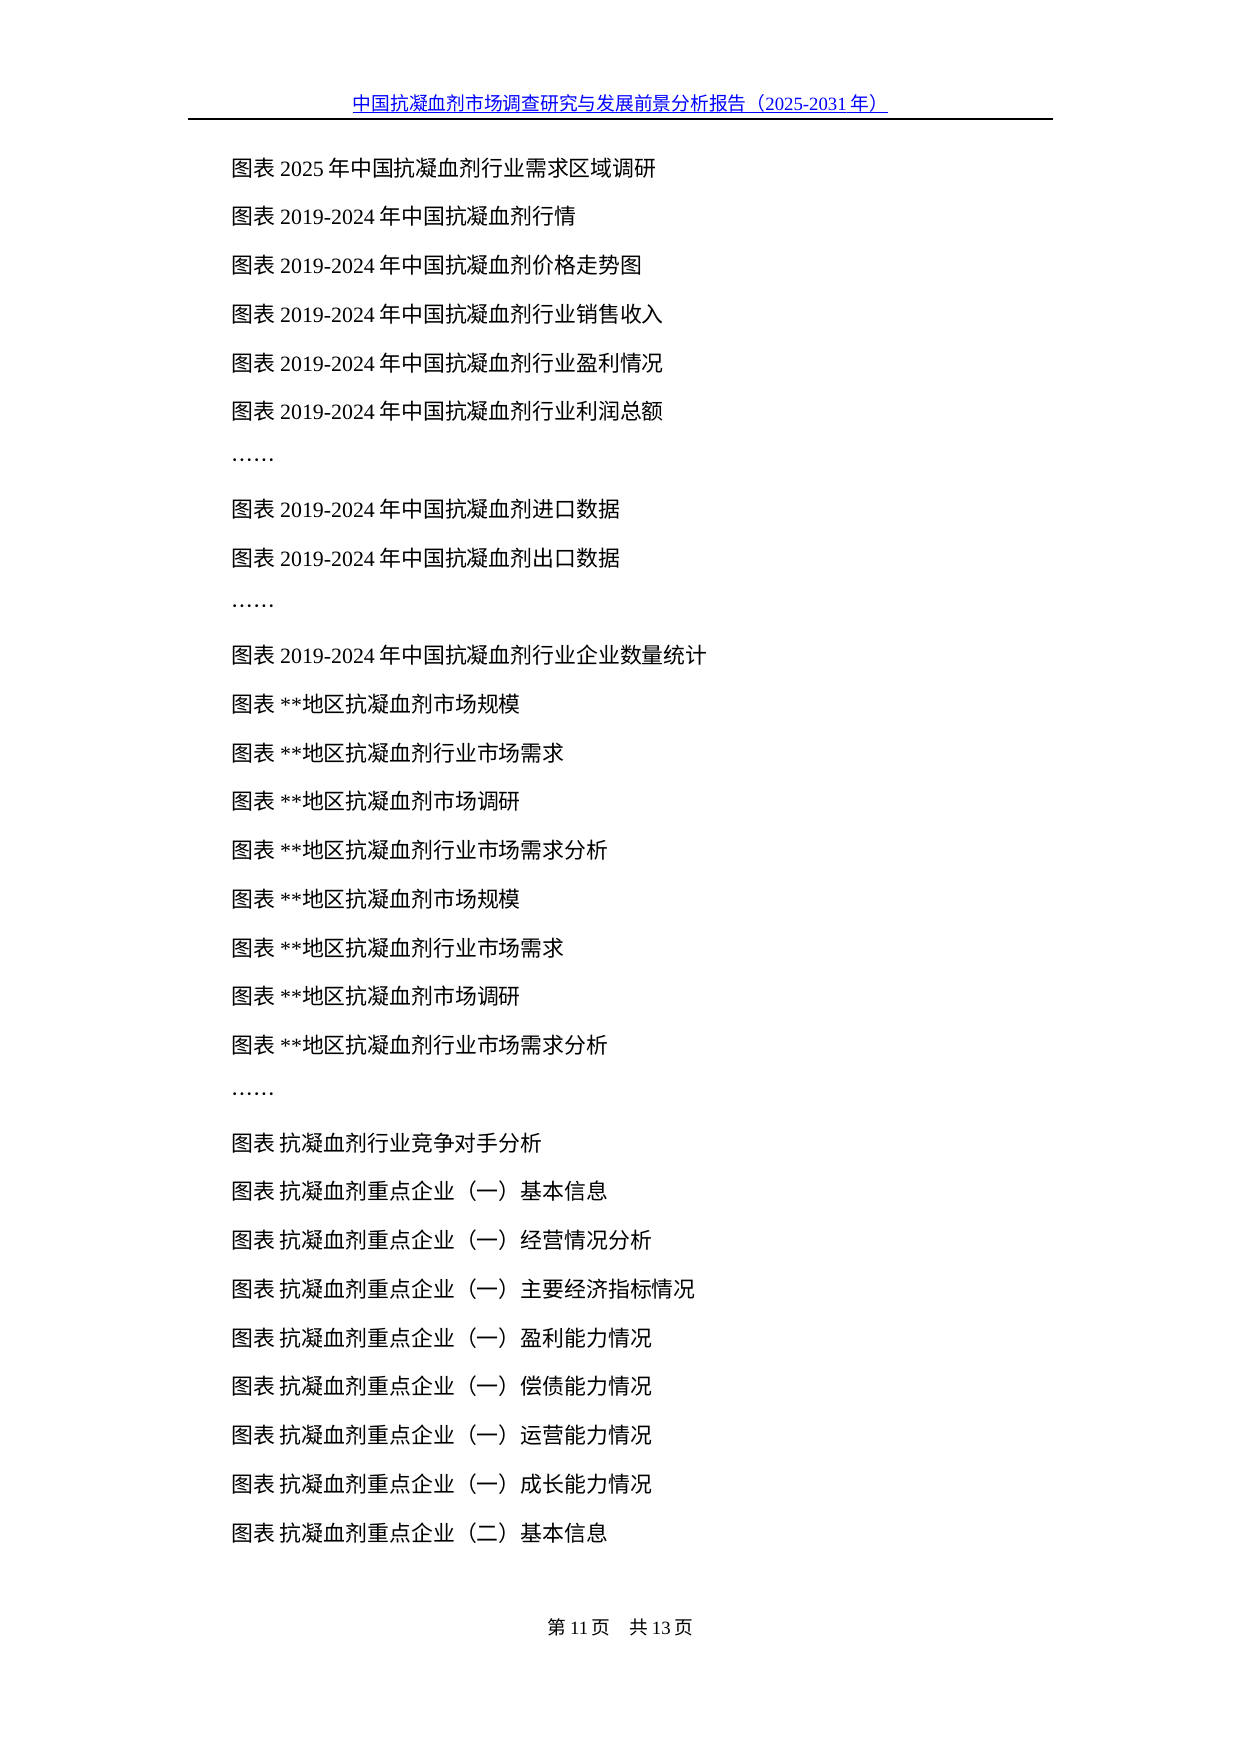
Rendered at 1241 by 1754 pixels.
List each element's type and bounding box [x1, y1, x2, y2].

text [187, 150, 1053, 1548]
